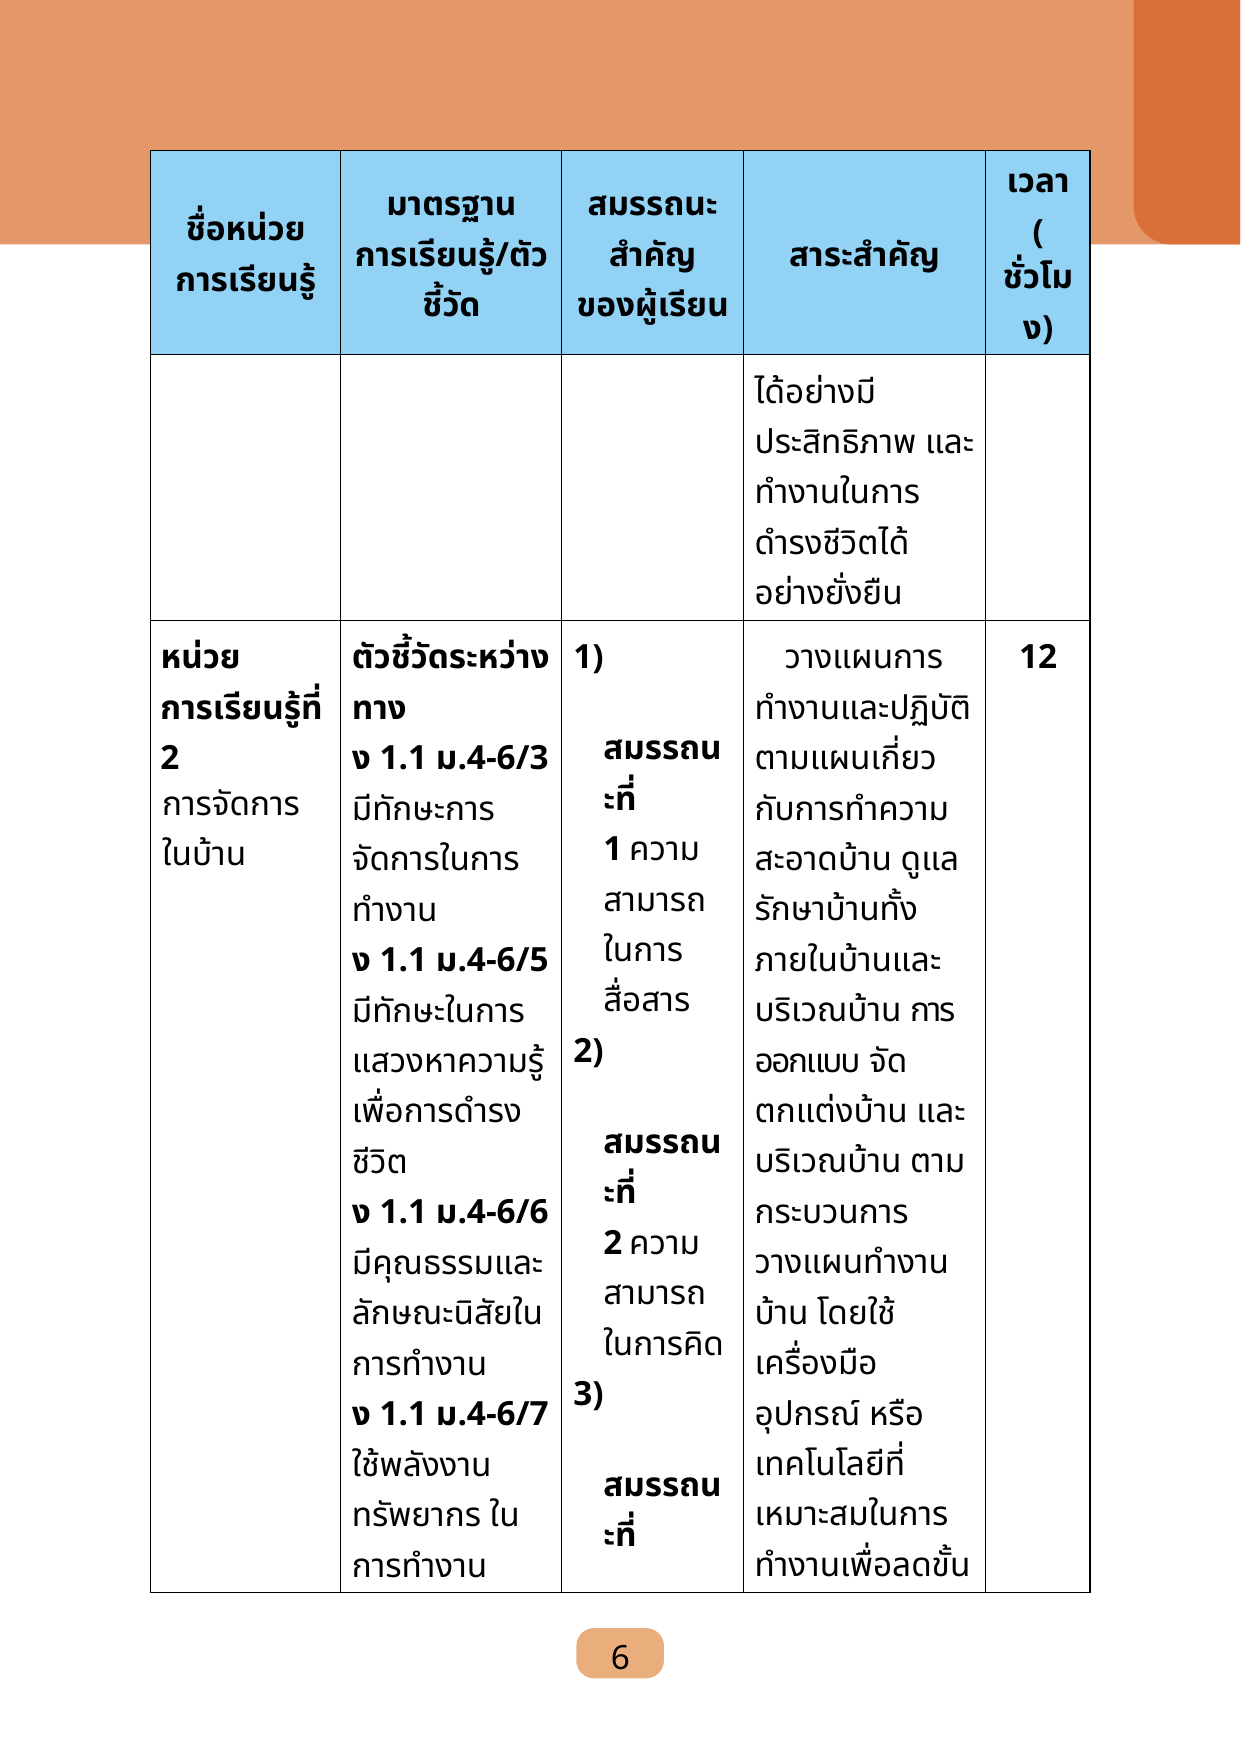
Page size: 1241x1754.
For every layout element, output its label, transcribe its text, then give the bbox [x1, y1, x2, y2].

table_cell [562, 621, 743, 1592]
table_header เวลา (ชั่วโมง) [986, 151, 1089, 354]
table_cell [151, 355, 340, 620]
table_cell 12 [986, 621, 1089, 1592]
table_cell หน่วย การเรียนรู้ที่ 2 การจัดการในบ้าน [151, 621, 340, 1592]
table_header ชื่อหน่วย การเรียนรู้ [151, 151, 340, 354]
table_header สมรรถนะสำคัญ ของผู้เรียน [562, 151, 743, 354]
table_header มาตรฐาน การเรียนรู้/ตัวชี้วัด [341, 151, 561, 354]
table_header สาระสำคัญ [744, 151, 985, 354]
table_cell 4 [986, 355, 1089, 620]
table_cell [341, 355, 561, 620]
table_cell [341, 621, 561, 1592]
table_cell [744, 621, 985, 1592]
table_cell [562, 355, 743, 620]
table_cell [744, 355, 985, 620]
